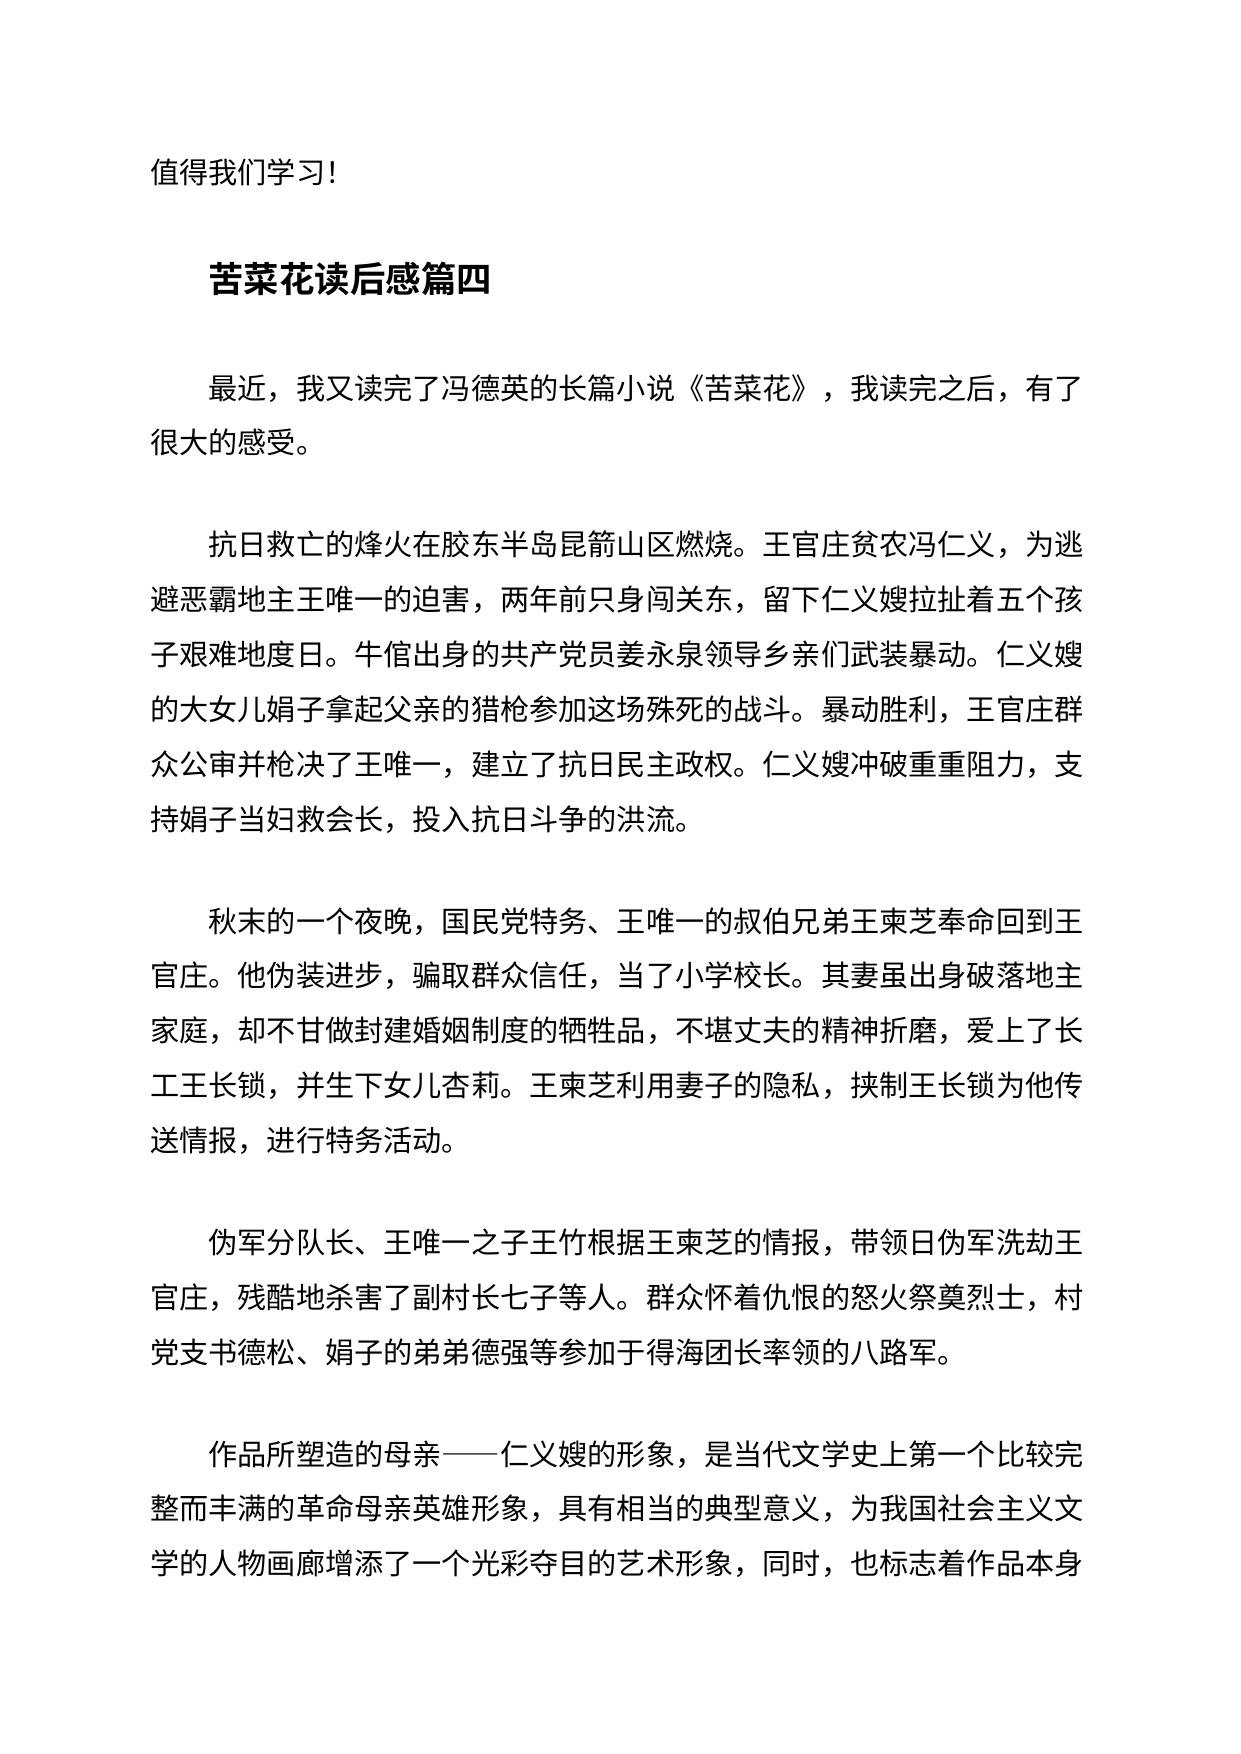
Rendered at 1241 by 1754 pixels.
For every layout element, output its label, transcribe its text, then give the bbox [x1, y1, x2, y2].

text 最近，我又读完了冯德英的长篇小说《苦菜花》，我读完之后，有了很大的感受。 [150, 365, 1090, 462]
text 苦菜花读后感篇四 [150, 252, 1090, 303]
text 抗日救亡的烽火在胶东半岛昆箭山区燃烧。王官庄贫农冯仁义，为逃避恶霸地主王唯一的迫害，两年前只身闯关东，留下仁义嫂拉扯着五个孩子艰难地度日。牛倌出身的共产党员姜永泉领导乡亲们武装暴动。仁义嫂的大女儿娟子拿起父亲的猎枪参加这场殊死的战斗。暴动胜利，王官庄群众公审并枪决了王唯一，建立了抗日民主政权。仁义嫂冲破重重阻力，支持娟子当妇救会长，投入抗日斗争的洪流。 [150, 522, 1090, 839]
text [150, 150, 1090, 192]
text 伪军分队长、王唯一之子王竹根据王柬芝的情报，带领日伪军洗劫王官庄，残酷地杀害了副村长七子等人。群众怀着仇恨的怒火祭奠烈士，村党支书德松、娟子的弟弟德强等参加于得海团长率领的八路军。 [150, 1219, 1090, 1372]
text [150, 1431, 1090, 1583]
text 秋末的一个夜晚，国民党特务、王唯一的叔伯兄弟王柬芝奉命回到王官庄。他伪装进步，骗取群众信任，当了小学校长。其妻虽出身破落地主家庭，却不甘做封建婚姻制度的牺牲品，不堪丈夫的精神折磨，爱上了长工王长锁，并生下女儿杏莉。王柬芝利用妻子的隐私，挟制王长锁为他传送情报，进行特务活动。 [150, 898, 1090, 1160]
